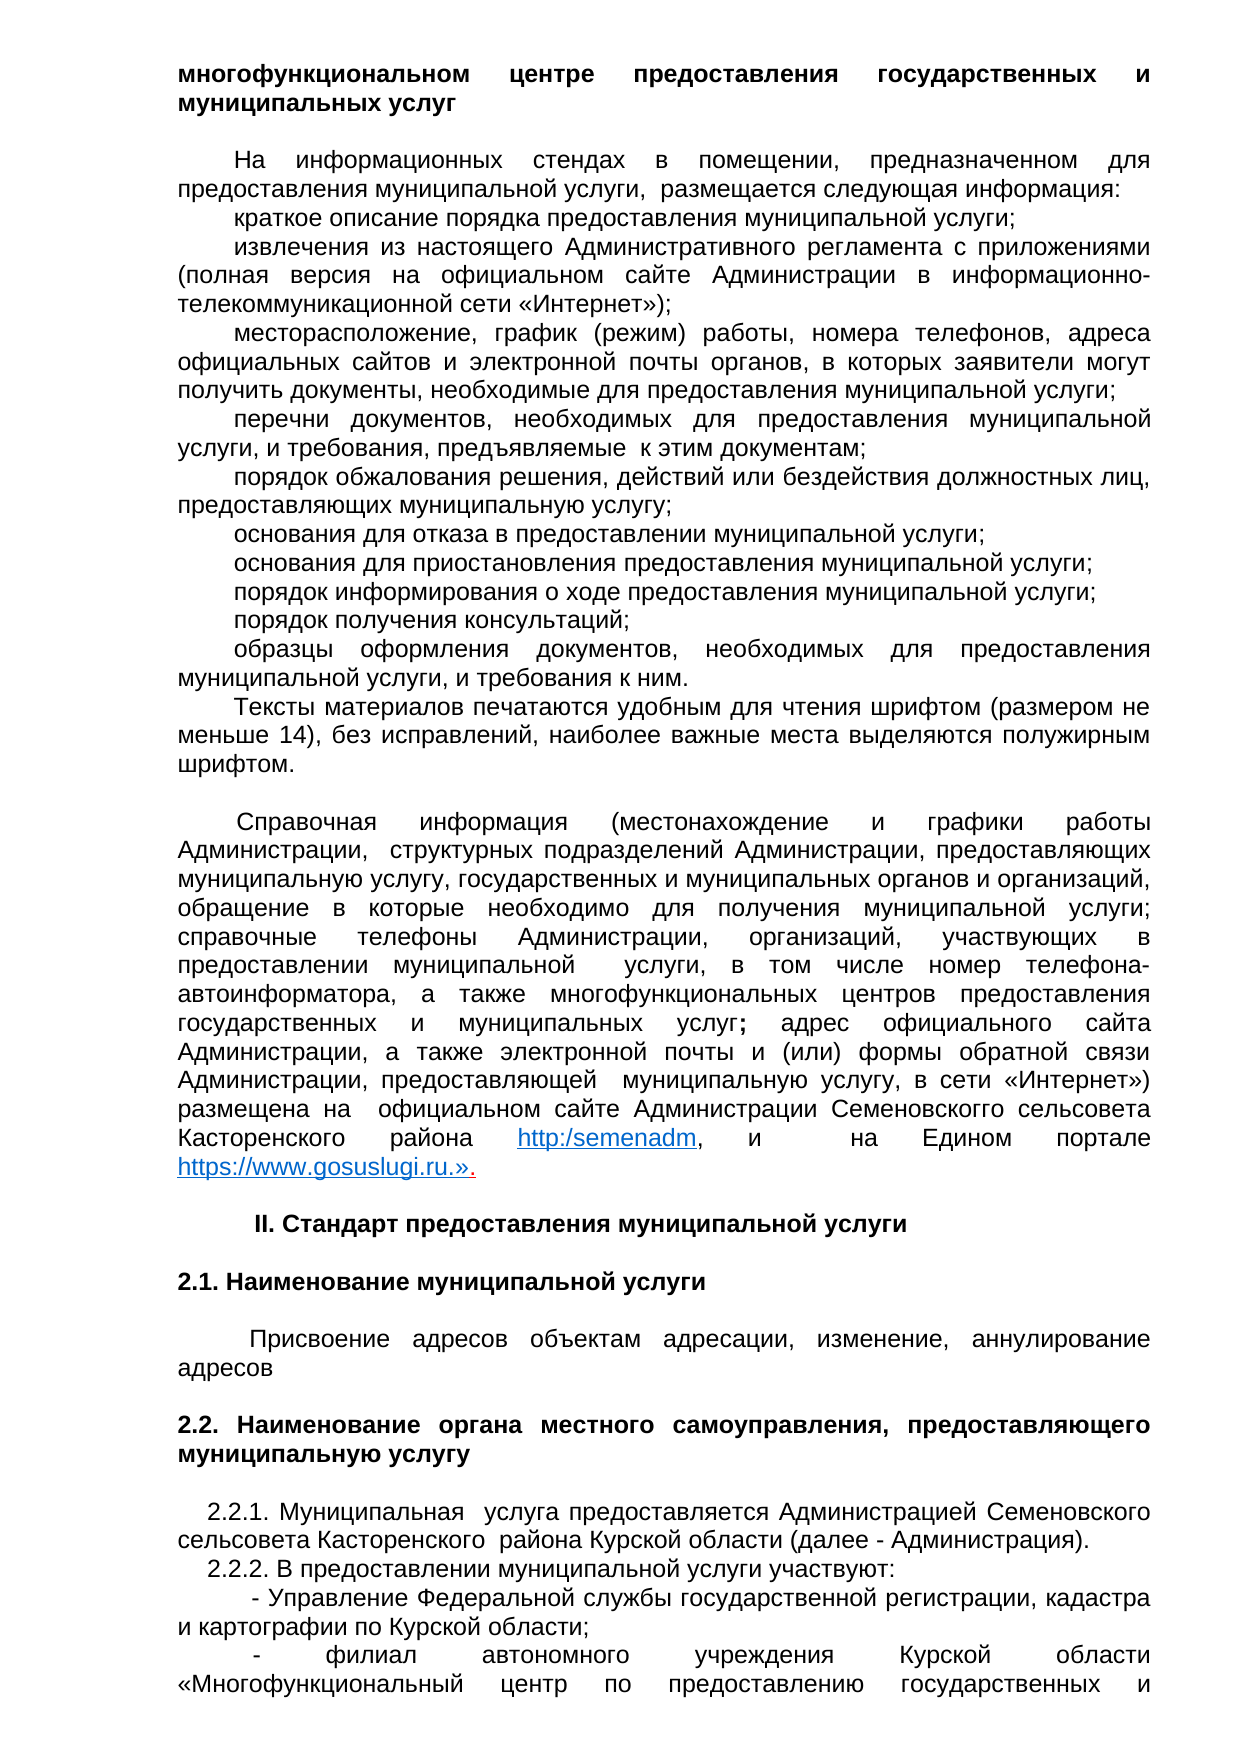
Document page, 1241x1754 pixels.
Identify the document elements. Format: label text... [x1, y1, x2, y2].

text порядок получения консультаций; [177, 605, 1152, 634]
text 2.2.1. Муниципальная услуга предоставляется Администрацией Семеновского сельсовета Касторенского района Курской области (далее - Администрация). [177, 1497, 1152, 1554]
text месторасположение, график (режим) работы, номера телефонов, адреса официальных сайтов и электронной почты органов, в которых заявители могут получить документы, необходимые для предоставления муниципальной услуги; [177, 318, 1152, 404]
text образцы оформления документов, необходимых для предоставления муниципальной услуги, и требования к ним. [177, 634, 1152, 692]
text порядок обжалования решения, действий или бездействия должностных лиц, предоставляющих муниципальную услугу; [177, 462, 1152, 519]
text - Управление Федеральной службы государственной регистрации, кадастра и картографии по Курской области; [177, 1583, 1152, 1640]
text краткое описание порядка предоставления муниципальной услуги; [177, 203, 1152, 232]
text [177, 59, 1152, 117]
text 2.2. Наименование органа местного самоуправления, предоставляющего муниципальную услугу [177, 1410, 1152, 1468]
text основания для отказа в предоставлении муниципальной услуги; [177, 519, 1152, 548]
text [177, 1640, 1152, 1698]
text 2.2.2. В предоставлении муниципальной услуги участвуют: [177, 1554, 1152, 1583]
text Присвоение адресов объектам адресации, изменение, аннулирование адресов [177, 1324, 1152, 1382]
text извлечения из настоящего Административного регламента с приложениями (полная версия на официальном сайте Администрации в информационно-телекоммуникационной сети «Интернет»); [177, 232, 1152, 318]
text На информационных стендах в помещении, предназначенном для предоставления муниципальной услуги, размещается следующая информация: [177, 145, 1152, 203]
text перечни документов, необходимых для предоставления муниципальной услуги, и требования, предъявляемые к этим документам; [177, 404, 1152, 462]
text Тексты материалов печатаются удобным для чтения шрифтом (размером не меньше 14), без исправлений, наиболее важные места выделяются полужирным шрифтом. [177, 692, 1152, 778]
text Справочная информация (местонахождение и графики работы Администрации, структурных подразделений Администрации, предоставляющих муниципальную услугу, государственных и муниципальных органов и организаций, обращение в которые необходимо для получения муниципальной услуги; справочные телефоны Администрации, организаций, участвующих в предоставлении муниципальной услуги, в том числе номер телефона-автоинформатора, а также многофункциональных центров предоставления государственных и муниципальных услуг; адрес официального сайта Администрации, а также электронной почты и (или) формы обратной связи Администрации, предоставляющей муниципальную услугу, в сети «Интернет») размещена на официальном сайте Администрации Семеновскогго сельсовета Касторенского района http:/semenadm, и на Едином портале https://www.gosuslugi.ru.». [177, 807, 1152, 1180]
text II. Стандарт предоставления муниципальной услуги [177, 1209, 1152, 1238]
text 2.1. Наименование муниципальной услуги [177, 1267, 1152, 1295]
text порядок информирования о ходе предоставления муниципальной услуги; [177, 577, 1152, 605]
text основания для приостановления предоставления муниципальной услуги; [177, 548, 1152, 577]
